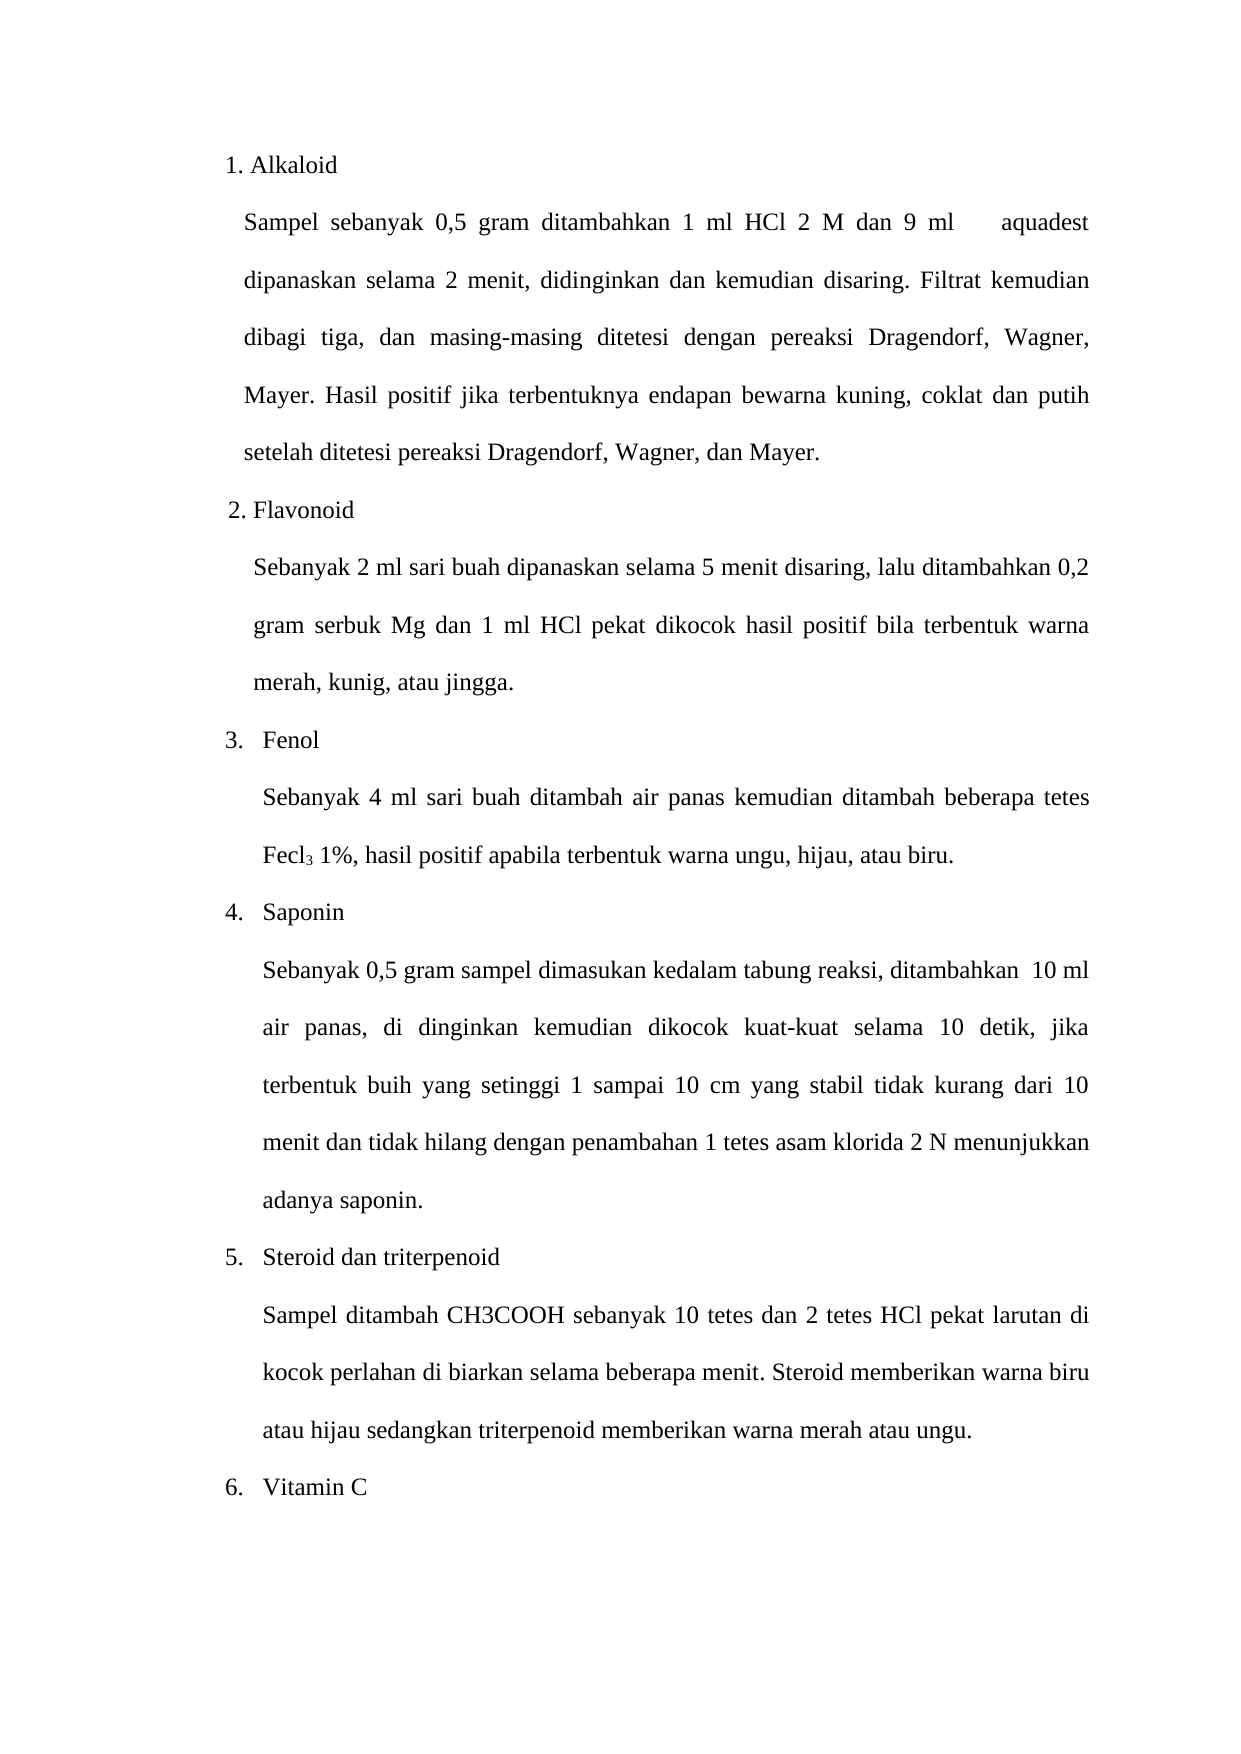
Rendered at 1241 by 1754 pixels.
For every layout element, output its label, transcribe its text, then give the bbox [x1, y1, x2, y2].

list Sampel ditambah CH3COOH sebanyak 10 tetes dan 2 tetes HCl pekat larutan di kocok perlahan di biarkan selama beberapa menit. Steroid memberikan warna biru atau hijau sedangkan triterpenoid memberikan warna merah atau ungu. [262, 1300, 1090, 1444]
text Sebanyak 4 ml sari buah ditambah air panas kemudian ditambah beberapa tetes Fecl3 1%, hasil positif apabila terbentuk warna ungu, hijau, atau biru. [262, 782, 1090, 869]
list Fenol [225, 725, 1090, 754]
list Vitamin C [225, 1472, 1090, 1501]
list Saponin [225, 897, 1090, 926]
text 1. Alkaloid [209, 150, 1090, 179]
text 2. Flavonoid [209, 495, 1090, 524]
text Sebanyak 0,5 gram sampel dimasukan kedalam tabung reaksi, ditambahkan 10 ml air panas, di dinginkan kemudian dikocok kuat-kuat selama 10 detik, jika terbentuk buih yang setinggi 1 sampai 10 cm yang stabil tidak kurang dari 10 menit dan tidak hilang dengan penambahan 1 tetes asam klorida 2 N menunjukkan adanya saponin. [262, 955, 1090, 1214]
text Sampel sebanyak 0,5 gram ditambahkan 1 ml HCl 2 M dan 9 ml aquadest dipanaskan selama 2 menit, didinginkan dan kemudian disaring. Filtrat kemudian dibagi tiga, dan masing-masing ditetesi dengan pereaksi Dragendorf, Wagner, Mayer. Hasil positif jika terbentuknya endapan bewarna kuning, coklat dan putih setelah ditetesi pereaksi Dragendorf, Wagner, dan Mayer. [244, 207, 1090, 466]
list Steroid dan triterpenoid [225, 1242, 1090, 1271]
text Sebanyak 2 ml sari buah dipanaskan selama 5 menit disaring, lalu ditambahkan 0,2 gram serbuk Mg dan 1 ml HCl pekat dikocok hasil positif bila terbentuk warna merah, kunig, atau jingga. [253, 552, 1090, 696]
